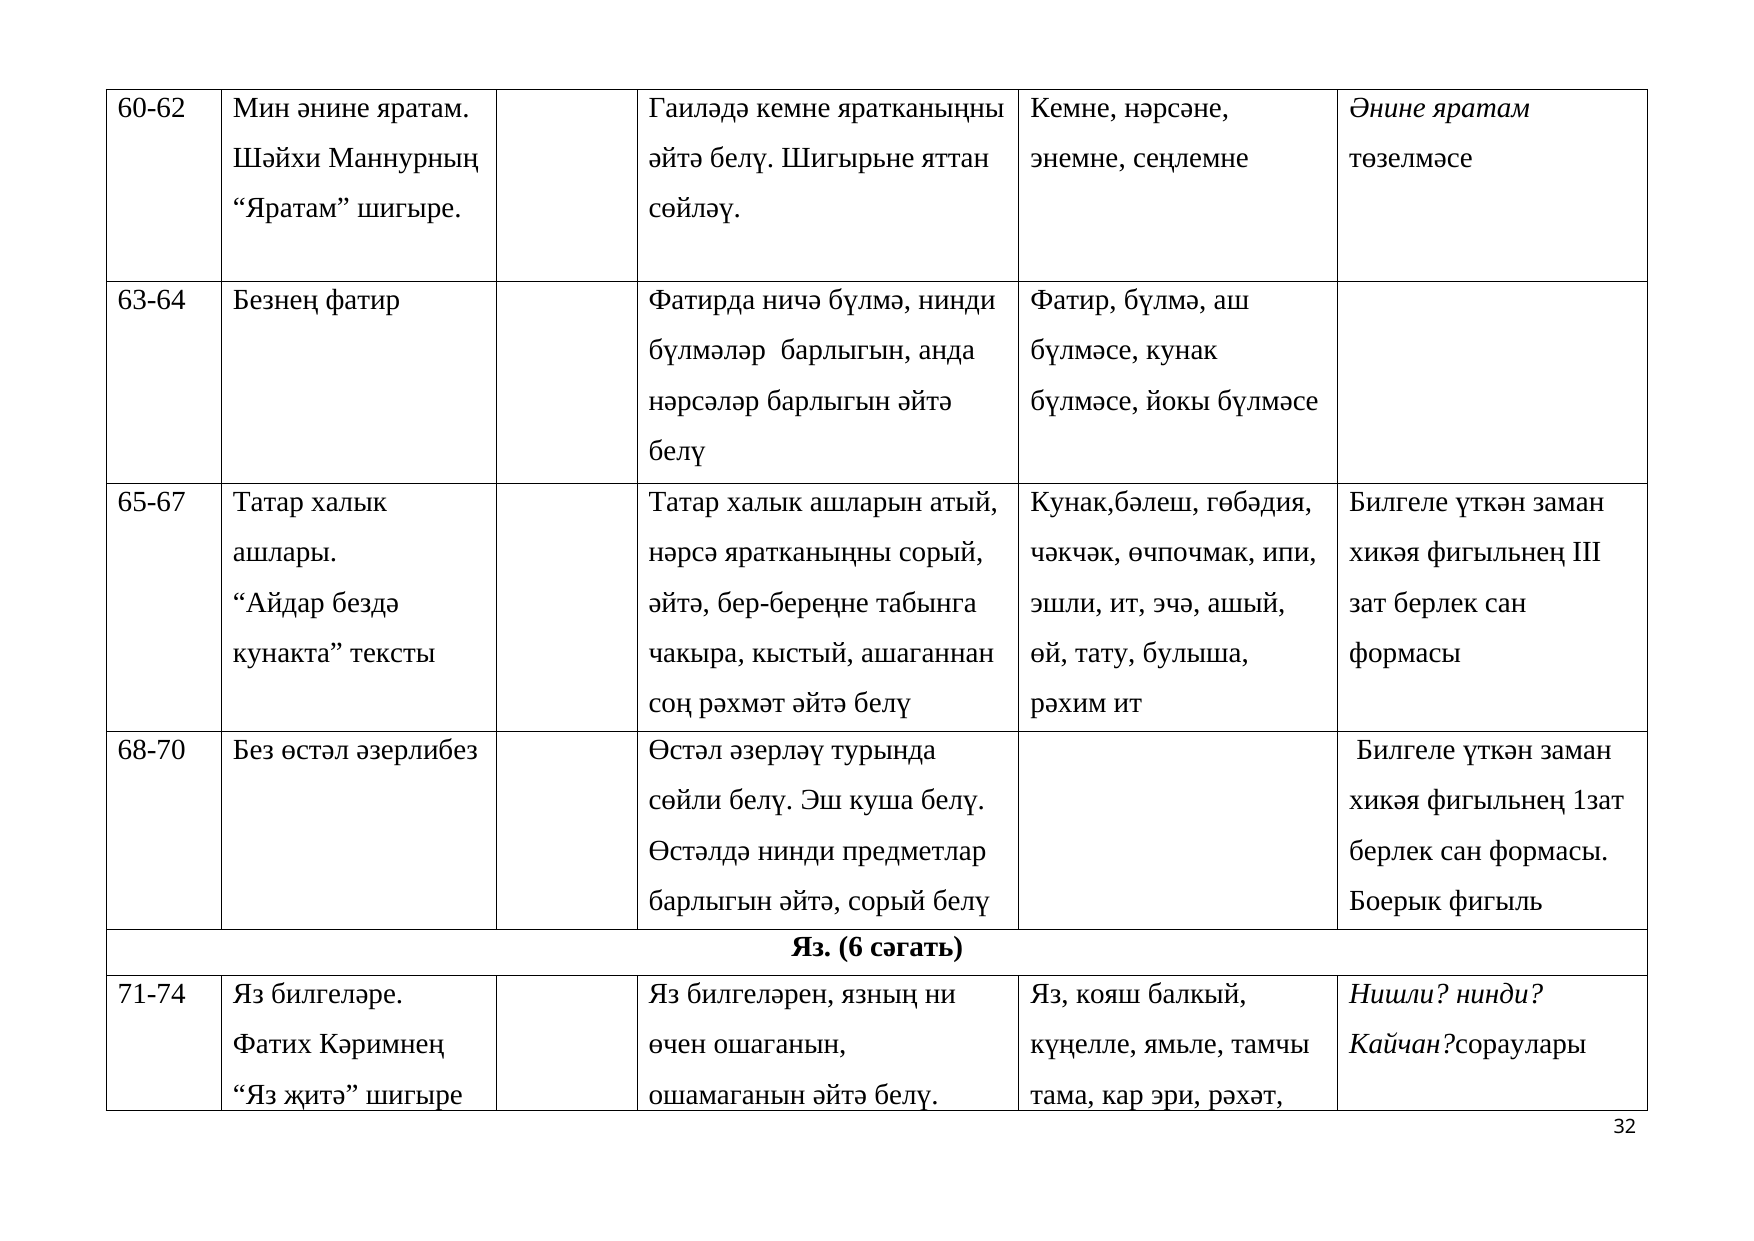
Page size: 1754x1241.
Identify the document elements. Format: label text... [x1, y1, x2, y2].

table_cell Татар халык ашлары. “Айдар бездә кунакта” тексты [222, 484, 496, 731]
table_cell Фатирда ничә бүлмә, нинди бүлмәләр барлыгын, анда нәрсәләр барлыгын әйтә белү [638, 282, 1018, 483]
table_cell Безнең фатир [222, 282, 496, 483]
table_cell [497, 976, 637, 1110]
table_cell 63-64 [107, 282, 221, 483]
table_cell Билгеле үткән заман хикәя фигыльнең III зат берлек сан формасы [1338, 484, 1647, 731]
table_cell 71-74 [107, 976, 221, 1110]
table_cell [497, 484, 637, 731]
table_cell Кемне, нәрсәне, энемне, сеңлемне [1019, 90, 1337, 281]
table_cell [1338, 976, 1647, 1110]
table_cell [1338, 282, 1647, 483]
table_cell [497, 282, 637, 483]
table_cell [1019, 976, 1337, 1110]
table_cell Билгеле үткән заман хикәя фигыльнең 1зат берлек сан формасы. Боерык фигыль [1338, 732, 1647, 928]
table_cell Фатир, бүлмә, аш бүлмәсе, кунак бүлмәсе, йокы бүлмәсе [1019, 282, 1337, 483]
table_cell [638, 976, 1018, 1110]
table_cell Яз. (6 сәгать) [107, 930, 1647, 975]
table_cell [1019, 732, 1337, 928]
table_cell Әнине яратам төзелмәсе [1338, 90, 1647, 281]
table_cell Без өстәл әзерлибез [222, 732, 496, 928]
table_cell Өстәл әзерләү турында сөйли белү. Эш куша белү. Өстәлдә нинди предметлар барлыгын әйтә, сорый белү [638, 732, 1018, 928]
table_cell Мин әнине яратам. Шәйхи Маннурның “Яратам” шигыре. [222, 90, 496, 281]
table_cell [497, 732, 637, 928]
table_cell Кунак,бәлеш, гөбәдия, чәкчәк, өчпочмак, ипи, эшли, ит, эчә, ашый, өй, тату, булыша, рәхим ит [1019, 484, 1337, 731]
table_cell Гаиләдә кемне яратканыңны әйтә белү. Шигырьне яттан сөйләү. [638, 90, 1018, 281]
table_cell 65-67 [107, 484, 221, 731]
table_cell [497, 90, 637, 281]
table_cell Татар халык ашларын атый, нәрсә яратканыңны сорый, әйтә, бер-береңне табынга чакыра, кыстый, ашаганнан соң рәхмәт әйтә белү [638, 484, 1018, 731]
table_cell 60-62 [107, 90, 221, 281]
table_cell 68-70 [107, 732, 221, 928]
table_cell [222, 976, 496, 1110]
